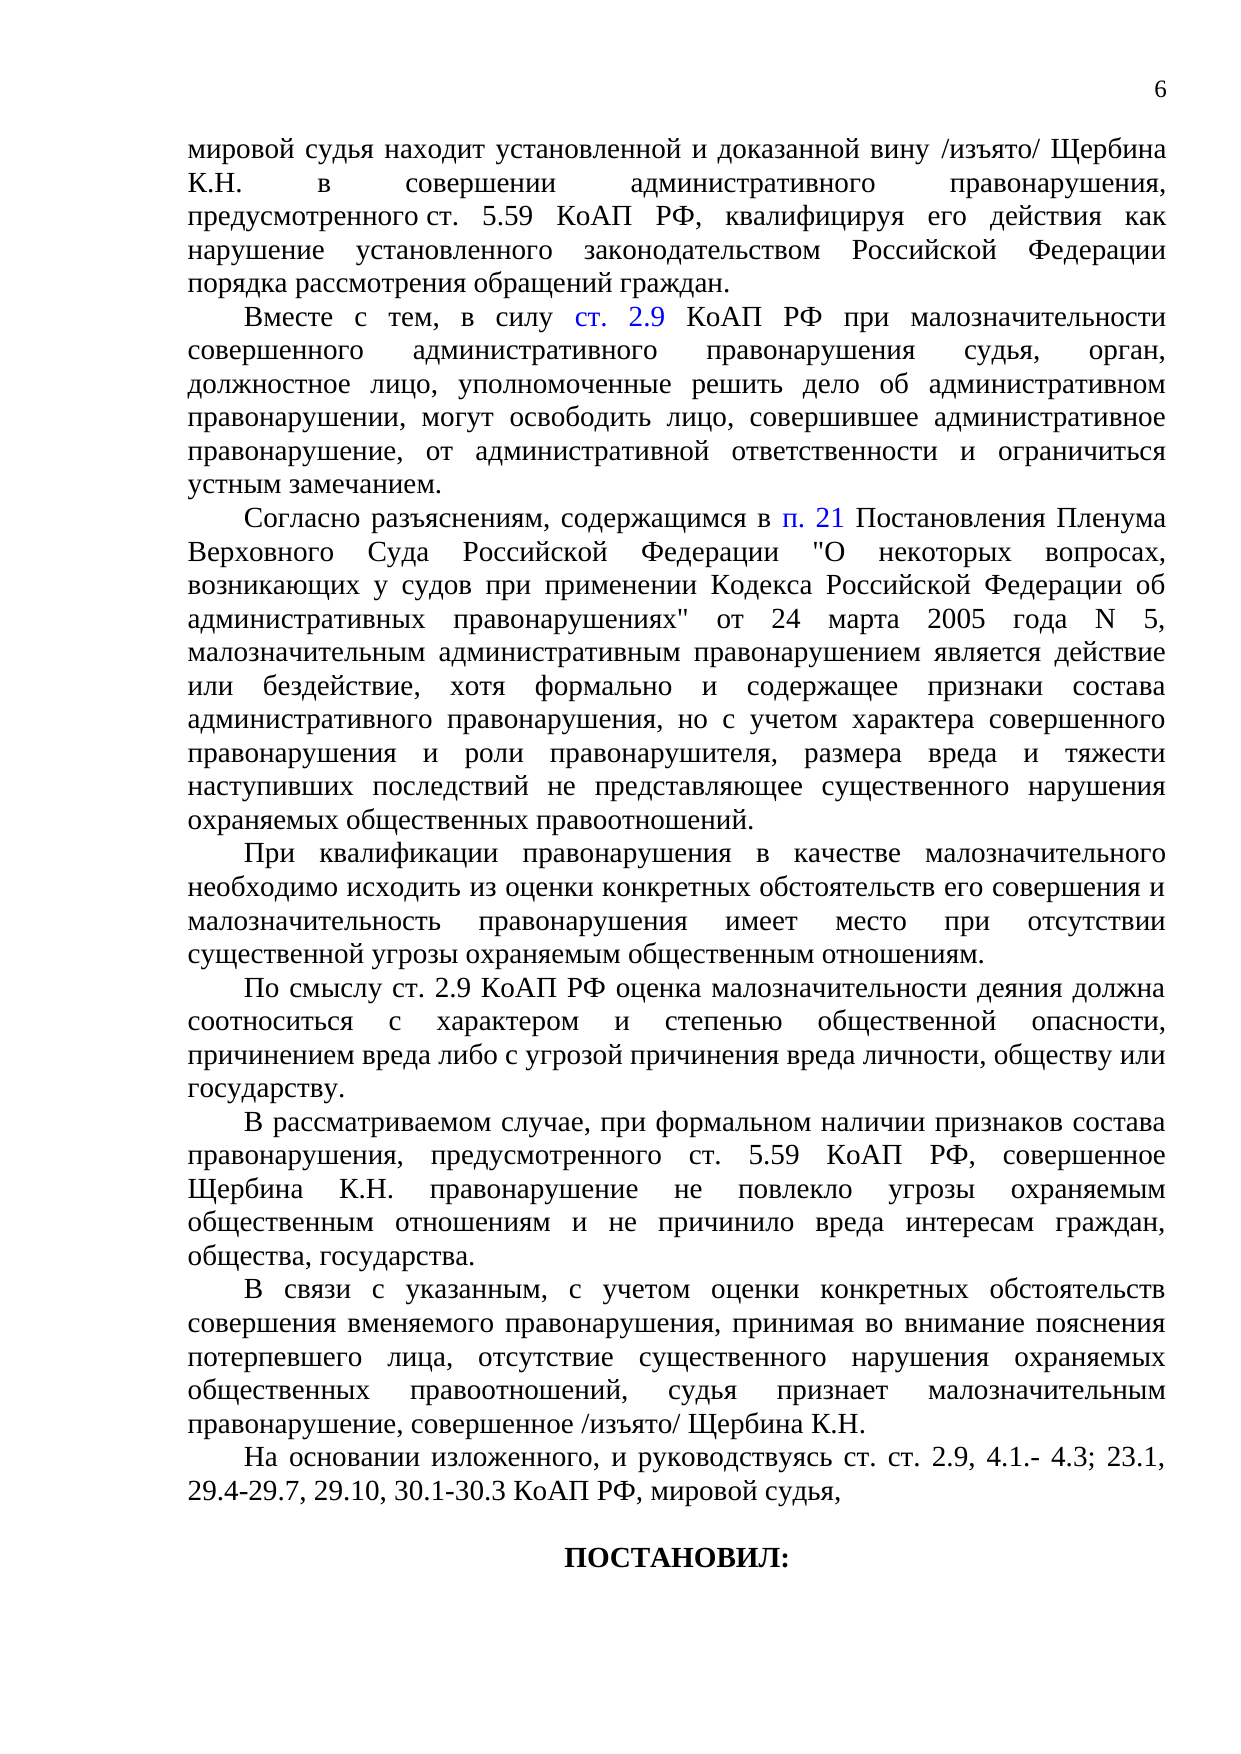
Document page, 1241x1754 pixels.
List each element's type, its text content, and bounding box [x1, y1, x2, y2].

text На основании изложенного, и руководствуясь ст. ст. 2.9, 4.1.- 4.3; 23.1, 29.4-29.7, 29.10, 30.1-30.3 КоАП РФ, мировой судья, [187, 1439, 1167, 1506]
text Вместе с тем, в силу ст. 2.9 КоАП РФ при малозначительности совершенного административного правонарушения судья, орган, должностное лицо, уполномоченные решить дело об административном правонарушении, могут освободить лицо, совершившее административное правонарушение, от административной ответственности и ограничиться устным замечанием. [187, 299, 1167, 500]
text В рассматриваемом случае, при формальном наличии признаков состава правонарушения, предусмотренного ст. 5.59 КоАП РФ, совершенное Щербина К.Н. правонарушение не повлекло угрозы охраняемым общественным отношениям и не причинило вреда интересам граждан, общества, государства. [187, 1104, 1167, 1272]
text Согласно разъяснениям, содержащимся в п. 21 Постановления Пленума Верховного Суда Российской Федерации "О некоторых вопросах, возникающих у судов при применении Кодекса Российской Федерации об административных правонарушениях" от 24 марта 2005 года N 5, малозначительным административным правонарушением является действие или бездействие, хотя формально и содержащее признаки состава административного правонарушения, но с учетом характера совершенного правонарушения и роли правонарушителя, размера вреда и тяжести наступивших последствий не представляющее существенного нарушения охраняемых общественных правоотношений. [187, 500, 1167, 836]
text При квалификации правонарушения в качестве малозначительного необходимо исходить из оценки конкретных обстоятельств его совершения и малозначительность правонарушения имеет место при отсутствии существенной угрозы охраняемым общественным отношениям. [187, 836, 1167, 970]
text ПОСТАНОВИЛ: [187, 1540, 1167, 1573]
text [187, 131, 1167, 299]
text По смыслу ст. 2.9 КоАП РФ оценка малозначительности деяния должна соотноситься с характером и степенью общественной опасности, причинением вреда либо с угрозой причинения вреда личности, обществу или государству. [187, 970, 1167, 1104]
text В связи с указанным, с учетом оценки конкретных обстоятельств совершения вменяемого правонарушения, принимая во внимание пояснения потерпевшего лица, отсутствие существенного нарушения охраняемых общественных правоотношений, судья признает малозначительным правонарушение, совершенное /изъято/ Щербина К.Н. [187, 1272, 1167, 1439]
